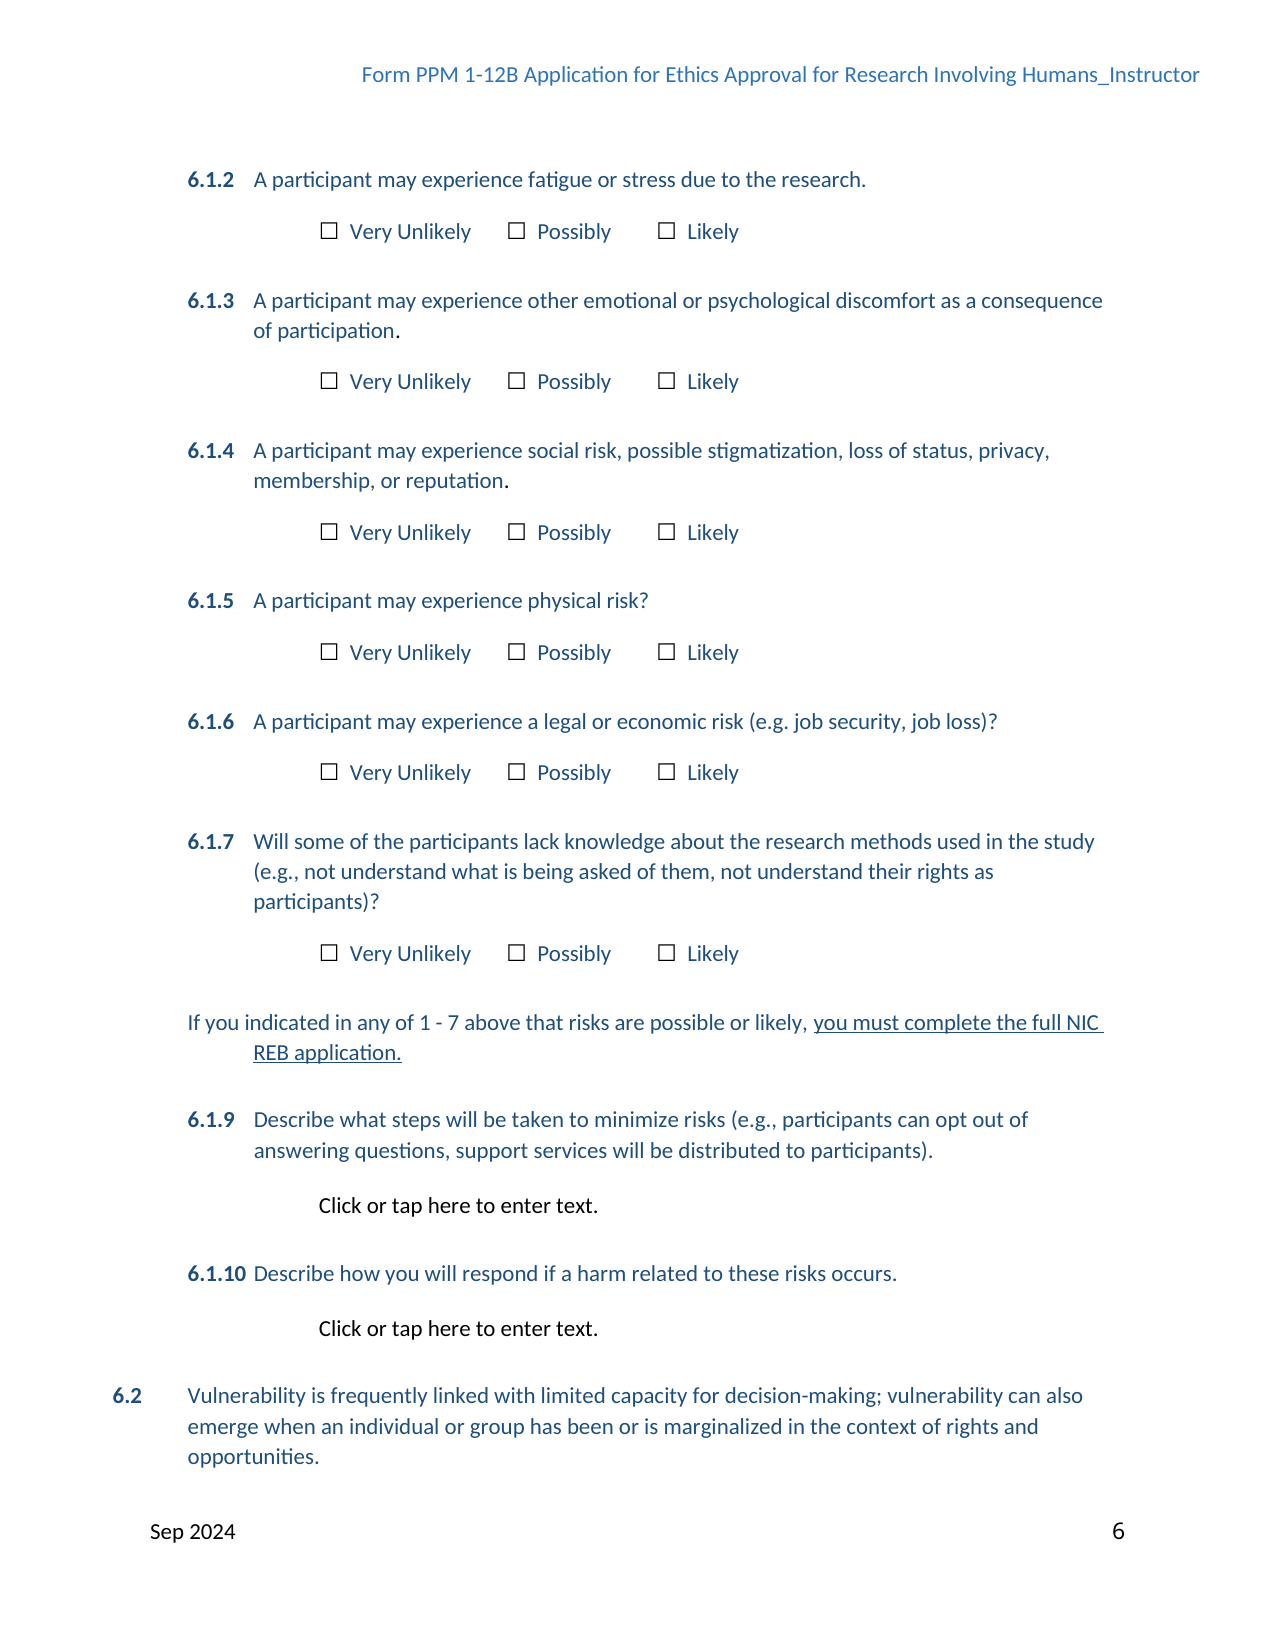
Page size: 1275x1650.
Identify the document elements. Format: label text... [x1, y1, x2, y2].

text 6.1.6 A participant may experience a legal or economic risk (e.g. job security, job loss)? [187, 707, 1125, 735]
text Very Unlikely Possibly Likely [253, 936, 1125, 968]
text 6.2 Vulnerability is frequently linked with limited capacity for decision-making; vulnerability can also emerge when an individual or group has been or is marginalized in the context of rights and opportunities. [112, 1382, 1125, 1470]
text Very Unlikely Possibly Likely [253, 515, 1125, 547]
text 6.1.2 A participant may experience fatigue or stress due to the research. [187, 166, 1125, 194]
text 6.1.7 Will some of the participants lack knowledge about the research methods used in the study (e.g., not understand what is being asked of them, not understand their rights as participants)? [187, 827, 1125, 916]
text 6.1.5 A participant may experience physical risk? [187, 587, 1125, 615]
text Very Unlikely Possibly Likely [253, 214, 1125, 246]
text Very Unlikely Possibly Likely [253, 636, 1125, 667]
text Very Unlikely Possibly Likely [253, 365, 1125, 396]
text If you indicated in any of 1 - 7 above that risks are possible or likely, you must complete the full NIC REB application. [187, 1008, 1125, 1066]
text Very Unlikely Possibly Likely [253, 756, 1125, 787]
text 6.1.10 Describe how you will respond if a harm related to these risks occurs. [187, 1259, 1125, 1287]
text 6.1.4 A participant may experience social risk, possible stigmatization, loss of status, privacy, membership, or reputation. [187, 436, 1125, 494]
text 6.1.9 Describe what steps will be taken to minimize risks (e.g., participants can opt out of answering questions, support services will be distributed to participants). [187, 1106, 1125, 1164]
text 6.1.3 A participant may experience other emotional or psychological discomfort as a consequence of participation. [187, 286, 1125, 344]
